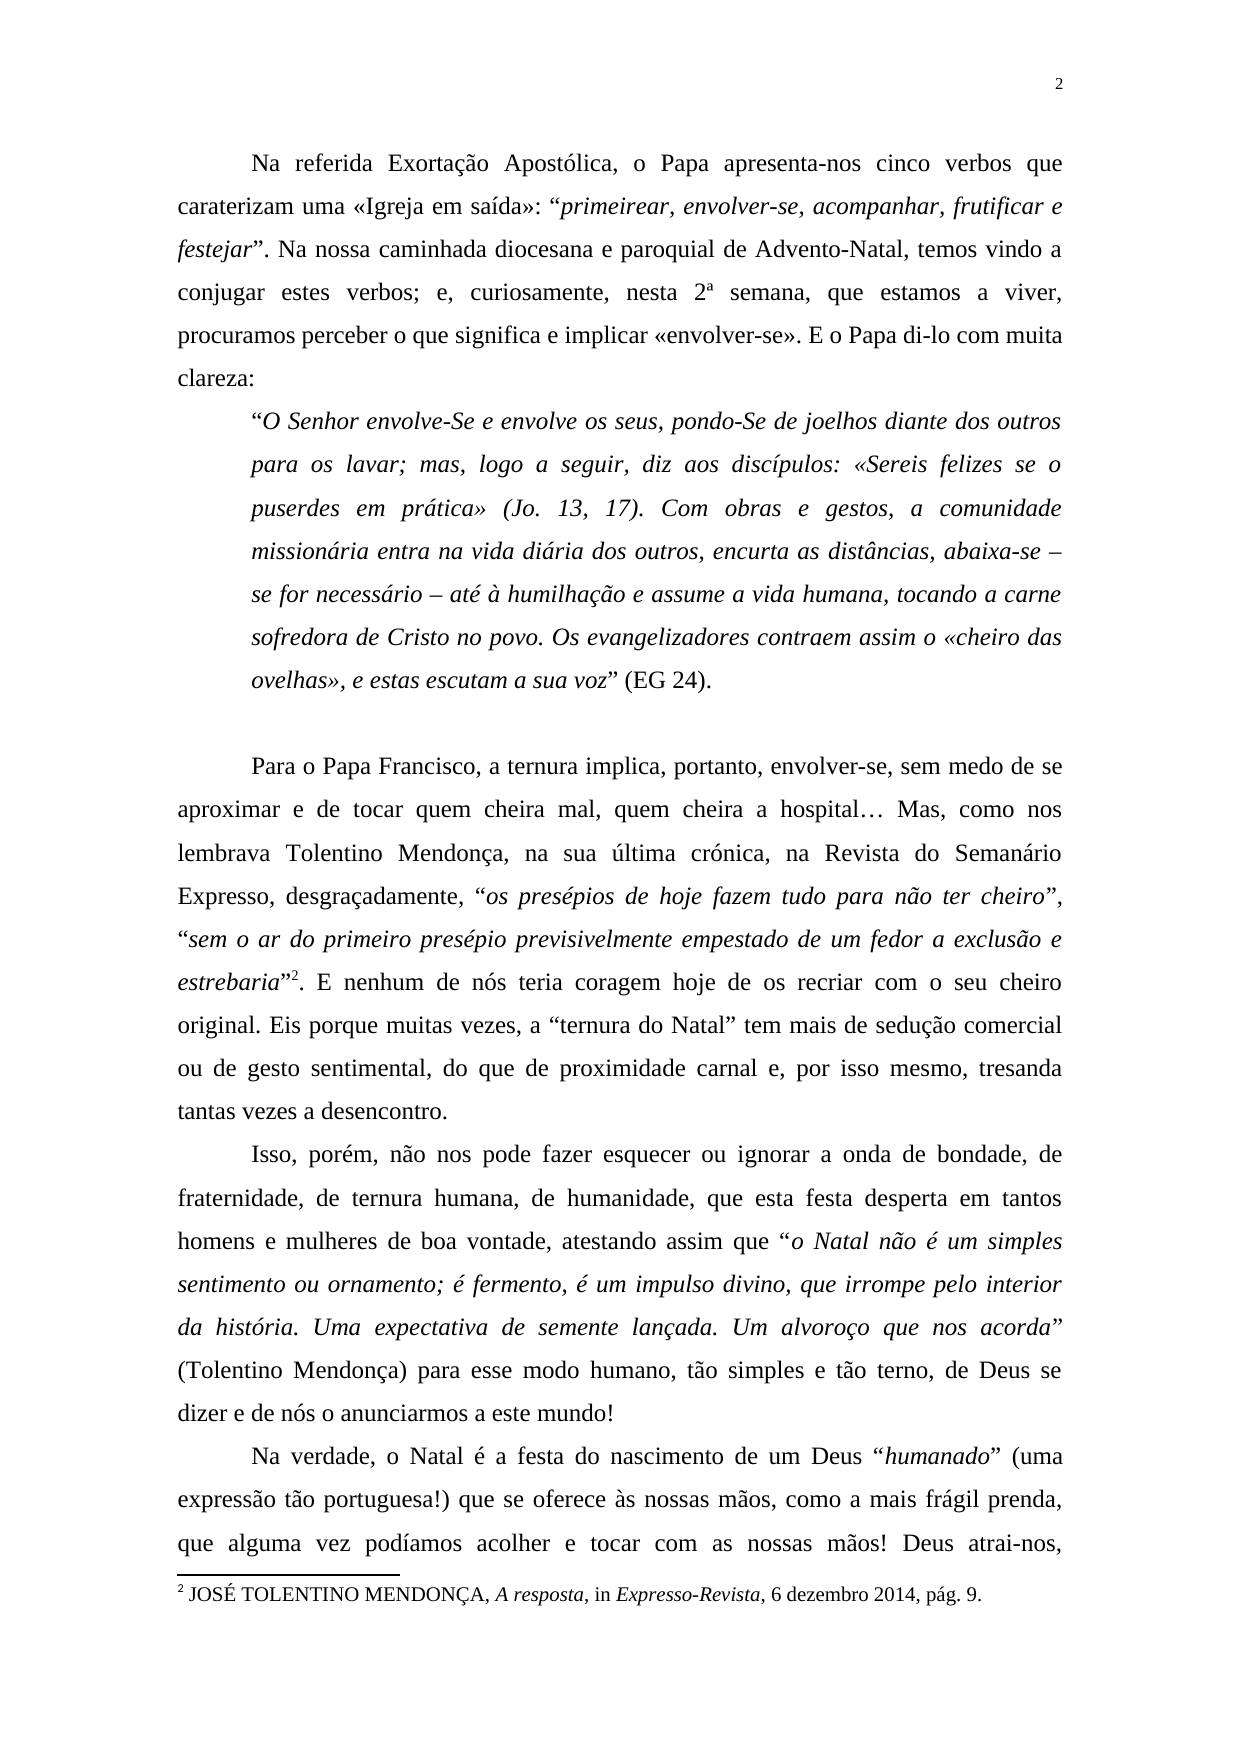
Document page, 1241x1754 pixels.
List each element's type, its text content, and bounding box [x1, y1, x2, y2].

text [177, 1441, 1063, 1556]
text “O Senhor envolve-Se e envolve os seus, pondo-Se de joelhos diante dos outros para os lavar; mas, logo a seguir, diz aos discípulos: «Sereis felizes se o puserdes em prática» (Jo. 13, 17). Com obras e gestos, a comunidade missionária entra na vida diária dos outros, encurta as distâncias, abaixa-se – se for necessário – até à humilhação e assume a vida humana, tocando a carne sofredora de Cristo no povo. Os evangelizadores contraem assim o «cheiro das ovelhas», e estas escutam a sua voz” (EG 24). [251, 406, 1063, 694]
text Isso, porém, não nos pode fazer esquecer ou ignorar a onda de bondade, de fraternidade, de ternura humana, de humanidade, que esta festa desperta em tantos homens e mulheres de boa vontade, atestando assim que “o Natal não é um simples sentimento ou ornamento; é fermento, é um impulso divino, que irrompe pelo interior da história. Uma expectativa de semente lançada. Um alvoroço que nos acorda” (Tolentino Mendonça) para esse modo humano, tão simples e tão terno, de Deus se dizer e de nós o anunciarmos a este mundo! [177, 1139, 1063, 1427]
text Na referida Exortação Apostólica, o Papa apresenta-nos cinco verbos que caraterizam uma «Igreja em saída»: “primeirear, envolver-se, acompanhar, frutificar e festejar”. Na nossa caminhada diocesana e paroquial de Advento-Natal, temos vindo a conjugar estes verbos; e, curiosamente, nesta 2ª semana, que estamos a viver, procuramos perceber o que significa e implicar «envolver-se». E o Papa di-lo com muita clareza: [177, 148, 1063, 392]
text Para o Papa Francisco, a ternura implica, portanto, envolver-se, sem medo de se aproximar e de tocar quem cheira mal, quem cheira a hospital… Mas, como nos lembrava Tolentino Mendonça, na sua última crónica, na Revista do Semanário Expresso, desgraçadamente, “os presépios de hoje fazem tudo para não ter cheiro”, “sem o ar do primeiro presépio previsivelmente empestado de um fedor a exclusão e estrebaria”. E nenhum de nós teria coragem hoje de os recriar com o seu cheiro original. Eis porque muitas vezes, a “ternura do Natal” tem mais de sedução comercial ou de gesto sentimental, do que de proximidade carnal e, por isso mesmo, tresanda tantas vezes a desencontro. [177, 751, 1063, 1125]
